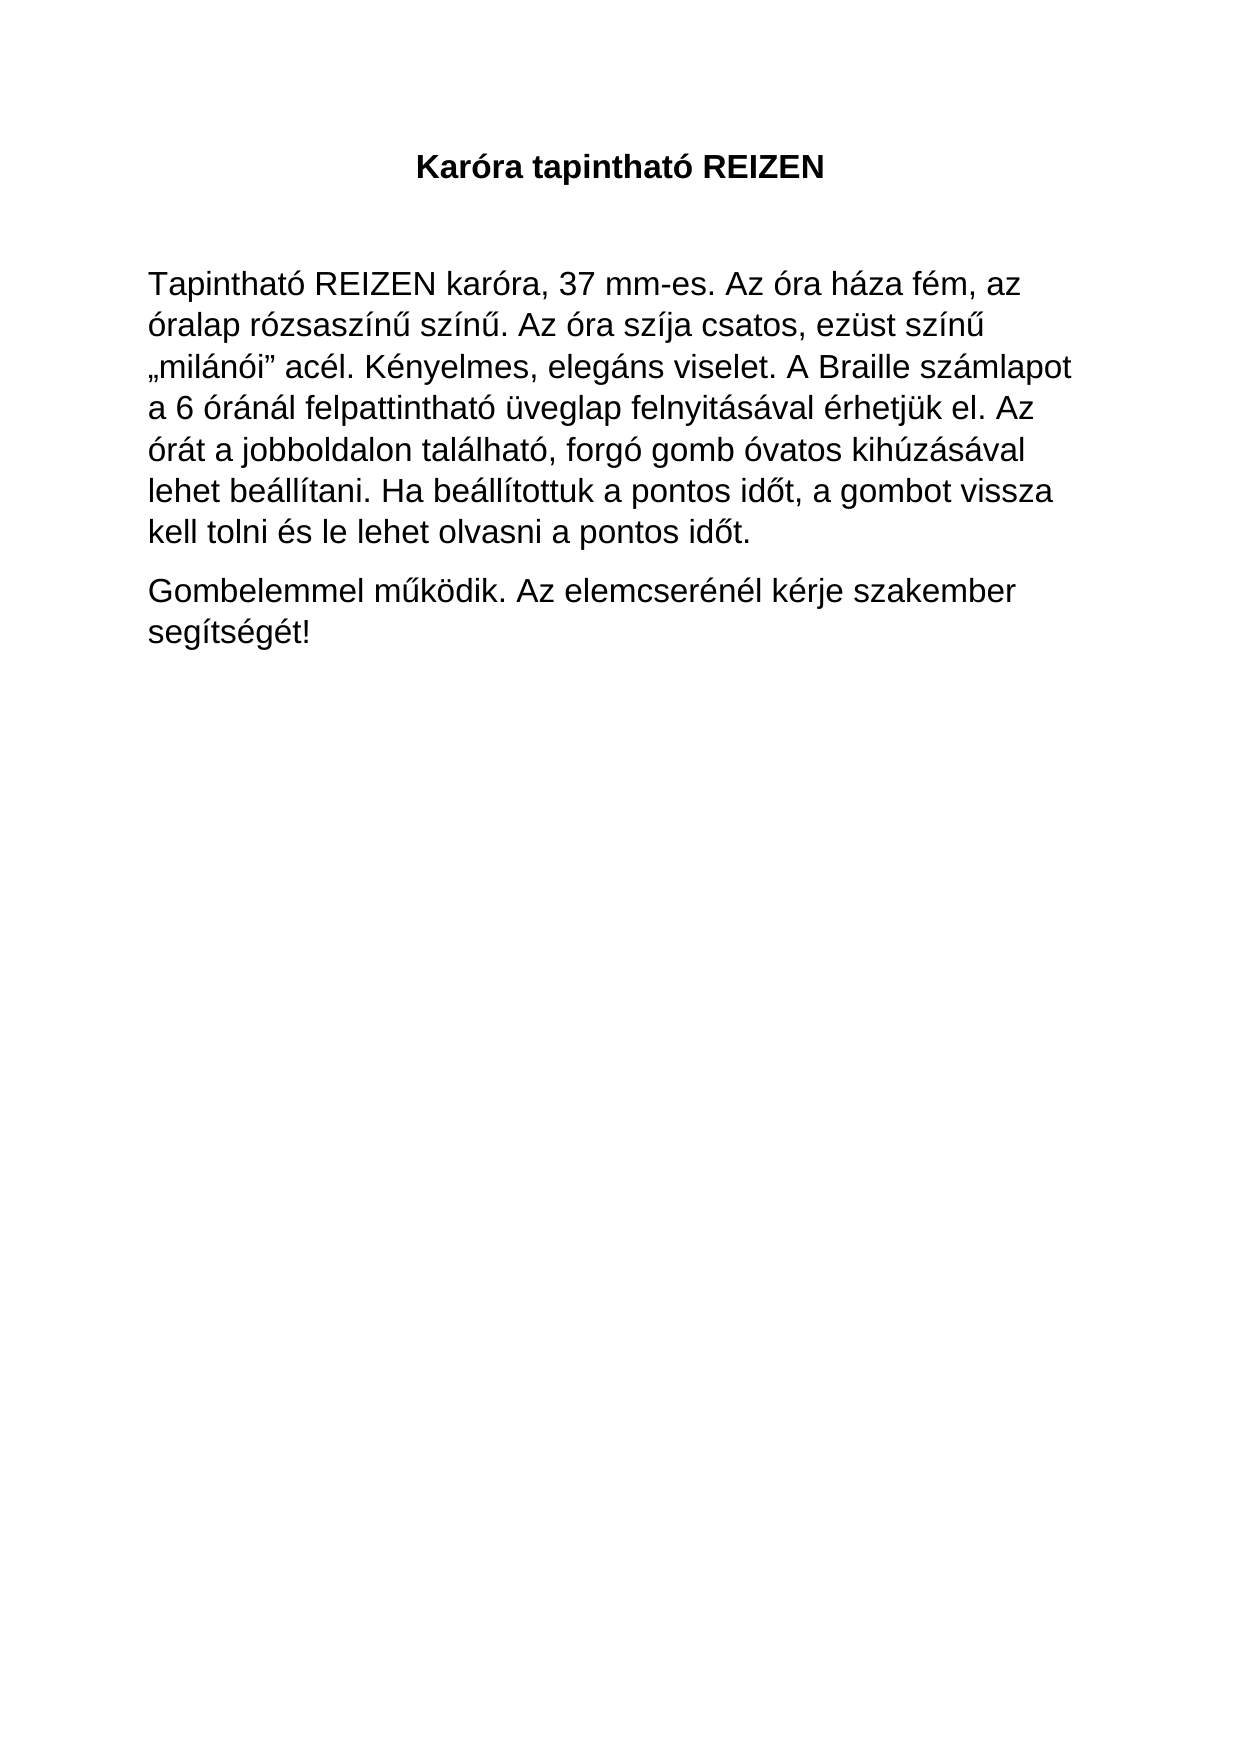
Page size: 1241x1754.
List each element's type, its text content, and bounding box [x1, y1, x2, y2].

text Karóra tapintható REIZEN [148, 148, 1093, 186]
text Gombelemmel működik. Az elemcserénél kérje szakember segítségét! [148, 571, 1093, 651]
text Tapintható REIZEN karóra, 37 mm-es. Az óra háza fém, az óralap rózsaszínű színű. Az óra szíja csatos, ezüst színű „milánói” acél. Kényelmes, elegáns viselet. A Braille számlapot a 6 óránál felpattintható üveglap felnyitásával érhetjük el. Az órát a jobboldalon található, forgó gomb óvatos kihúzásával lehet beállítani. Ha beállítottuk a pontos időt, a gombot vissza kell tolni és le lehet olvasni a pontos időt. [148, 264, 1093, 551]
